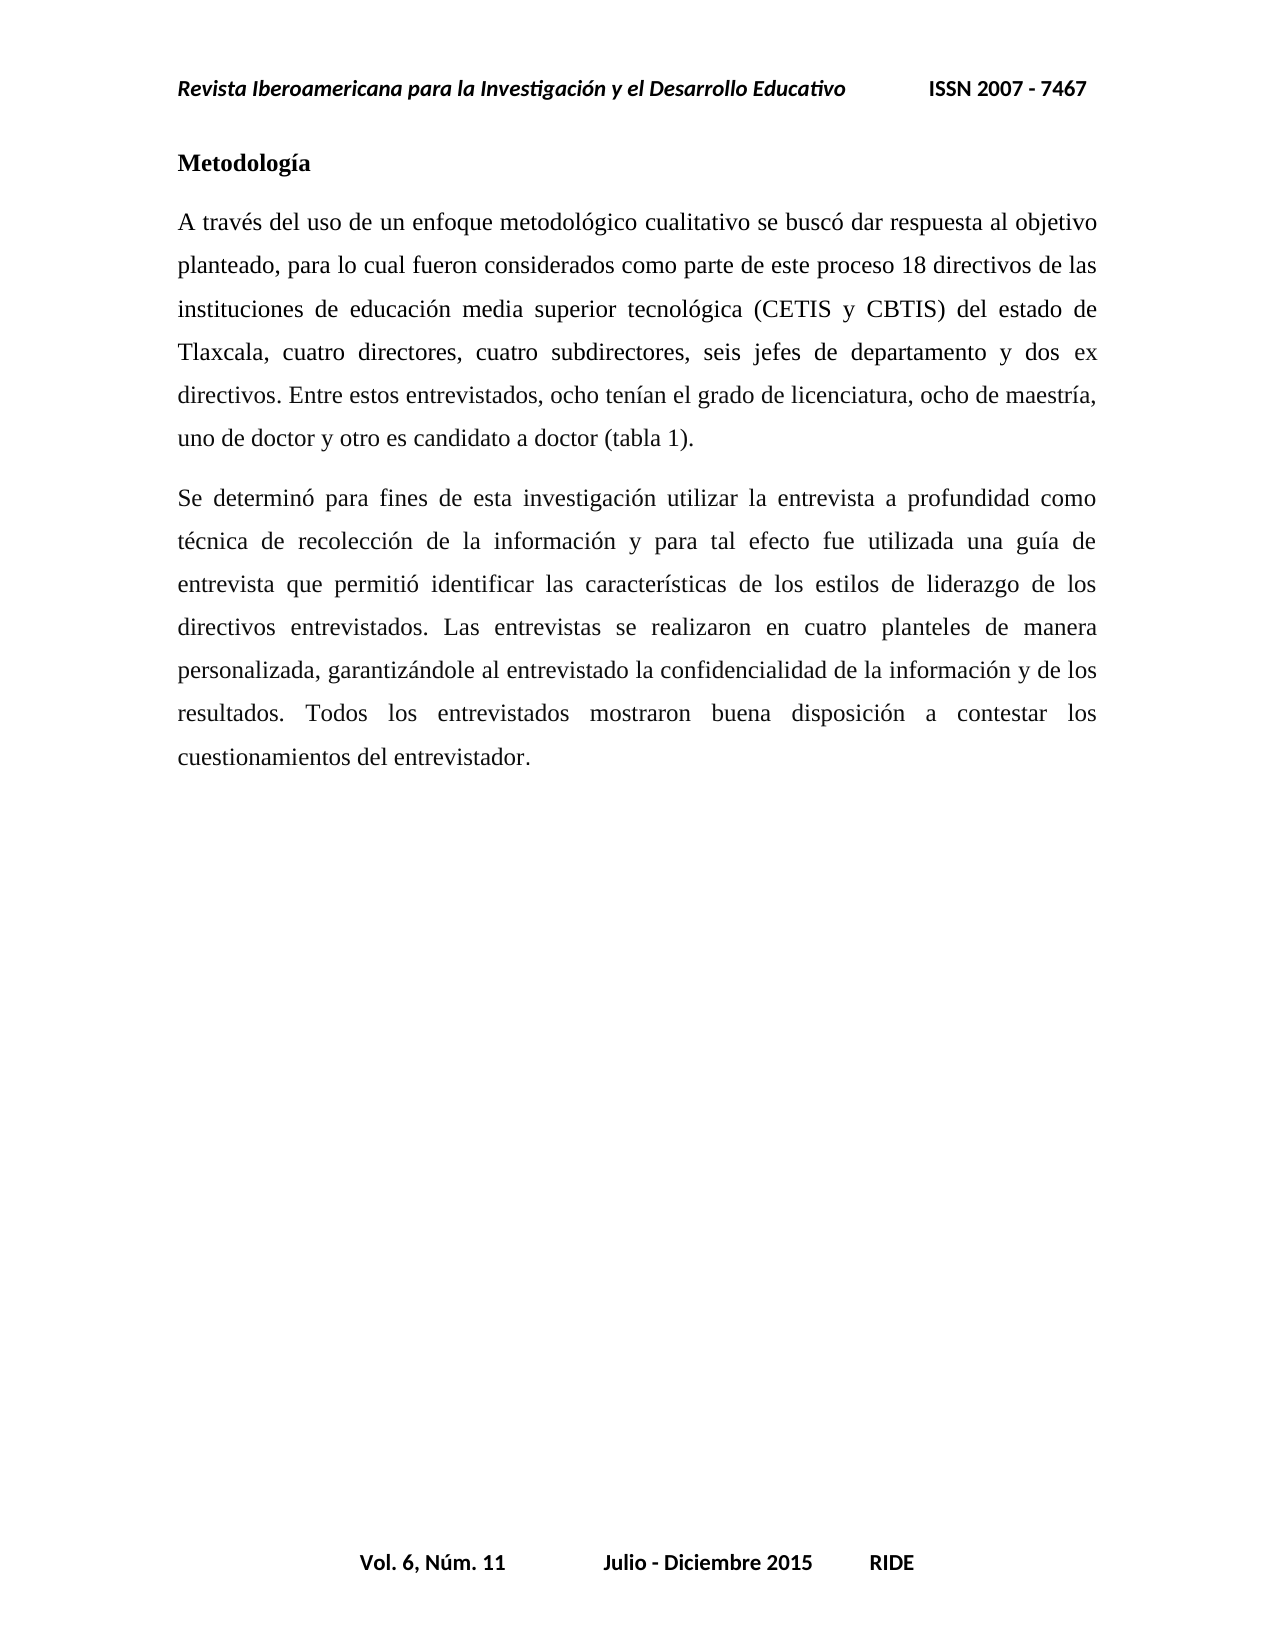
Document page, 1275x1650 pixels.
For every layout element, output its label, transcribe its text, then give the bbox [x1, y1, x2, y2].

text A través del uso de un enfoque metodológico cualitativo se buscó dar respuesta al objetivo planteado, para lo cual fueron considerados como parte de este proceso 18 directivos de las instituciones de educación media superior tecnológica (CETIS y CBTIS) del estado de Tlaxcala, cuatro directores, cuatro subdirectores, seis jefes de departamento y dos ex directivos. Entre estos entrevistados, ocho tenían el grado de licenciatura, ocho de maestría, uno de doctor y otro es candidato a doctor (tabla 1). [177, 207, 1098, 452]
text Se determinó para fines de esta investigación utilizar la entrevista a profundidad como técnica de recolección de la información y para tal efecto fue utilizada una guía de entrevista que permitió identificar las características de los estilos de liderazgo de los directivos entrevistados. Las entrevistas se realizaron en cuatro planteles de manera personalizada, garantizándole al entrevistado la confidencialidad de la información y de los resultados. Todos los entrevistados mostraron buena disposición a contestar los cuestionamientos del entrevistador. [177, 483, 1098, 770]
text Metodología [177, 148, 1098, 176]
